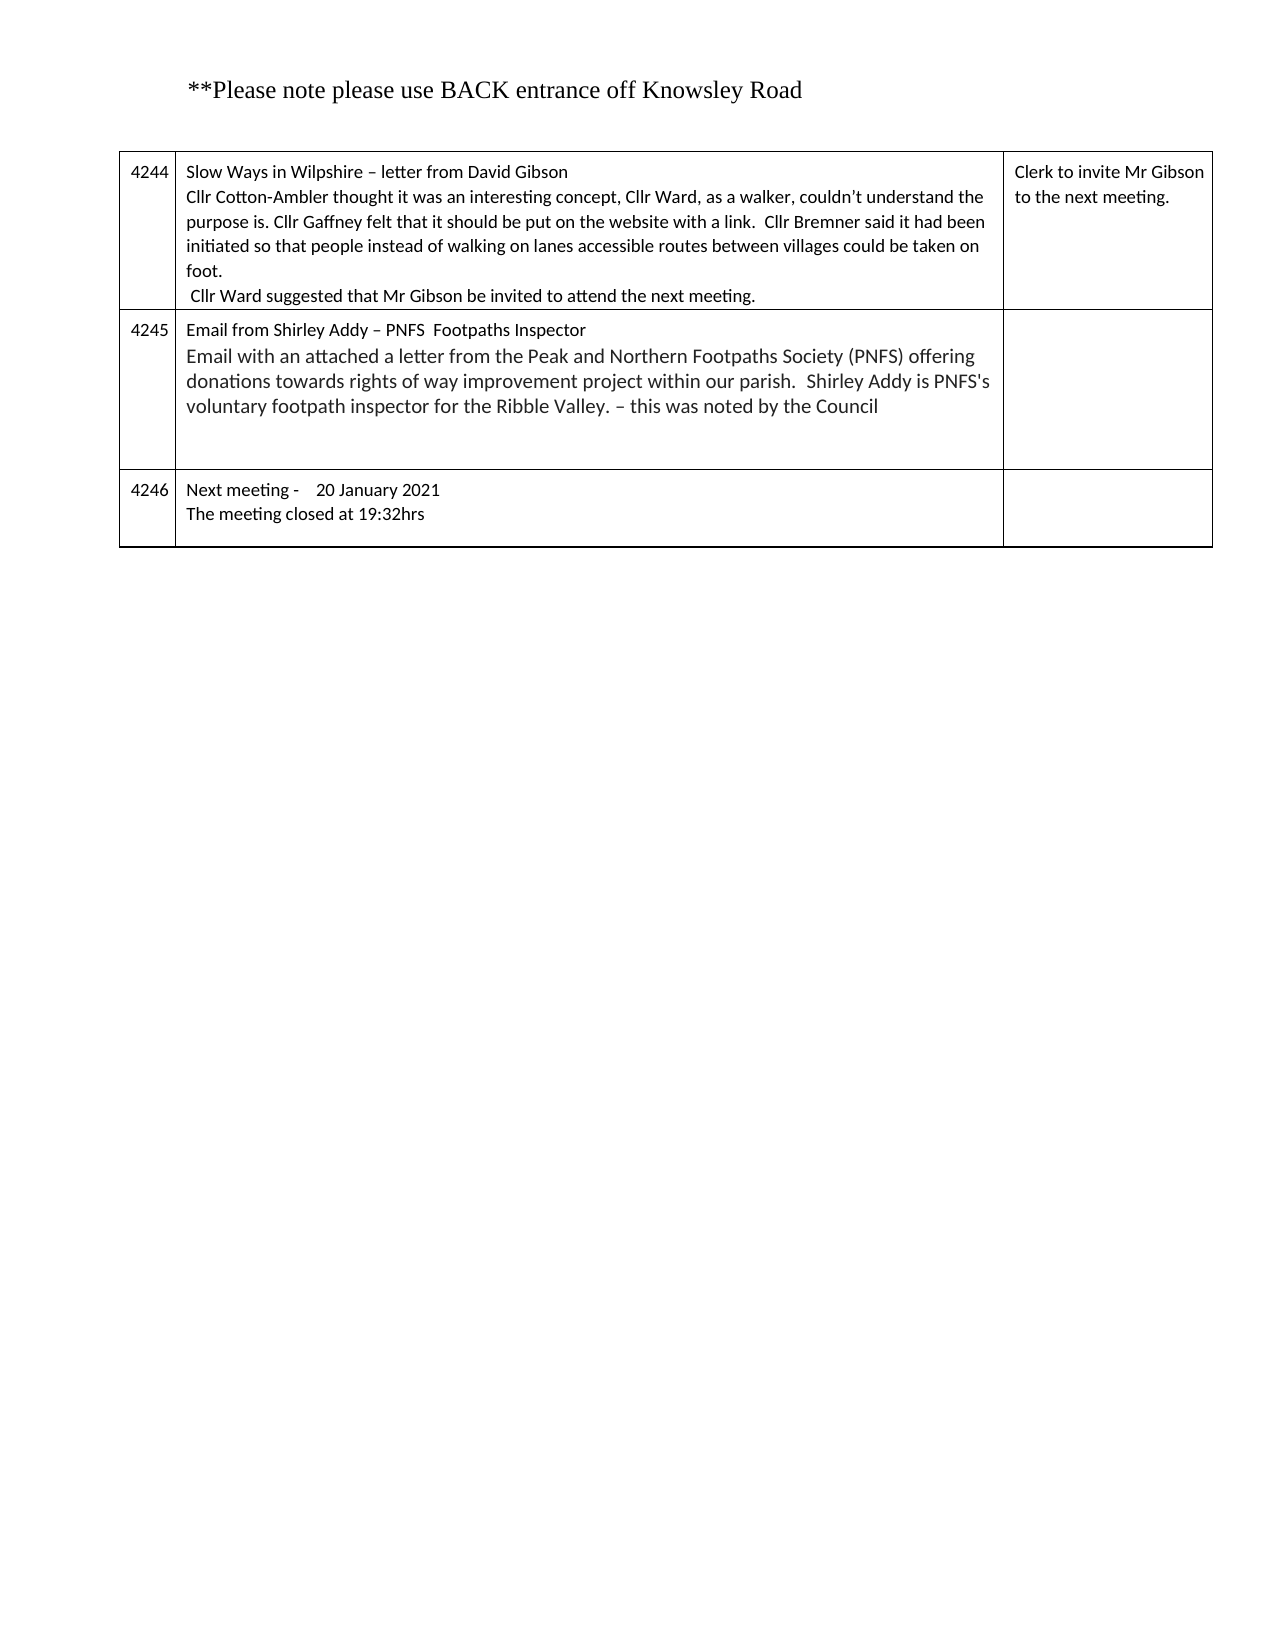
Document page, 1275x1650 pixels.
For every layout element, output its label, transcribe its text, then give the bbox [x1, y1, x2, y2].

table_cell 4244 [120, 152, 175, 309]
table_cell [1004, 470, 1212, 546]
table_cell Next meeting - 20 January 2021 The meeting closed at 19:32hrs [176, 470, 1003, 546]
table_cell 4246 [120, 470, 175, 546]
table_cell Slow Ways in Wilpshire – letter from David Gibson Cllr Cotton-Ambler thought it was an interesting concept, Cllr Ward, as a walker, couldn’t understand the purpose is. Cllr Gaffney felt that it should be put on the website with a link. Cllr Bremner said it had been initiated so that people instead of walking on lanes accessible routes between villages could be taken on foot. Cllr Ward suggested that Mr Gibson be invited to attend the next meeting. [176, 152, 1003, 309]
table_cell Email from Shirley Addy – PNFS Footpaths Inspector Email with an attached a letter from the Peak and Northern Footpaths Society (PNFS) offering donations towards rights of way improvement project within our parish. Shirley Addy is PNFS's voluntary footpath inspector for the Ribble Valley. – this was noted by the Council [176, 310, 1003, 468]
table_cell [1004, 310, 1212, 468]
table_cell 4245 [120, 310, 175, 468]
table_cell Clerk to invite Mr Gibson to the next meeting. [1004, 152, 1212, 309]
